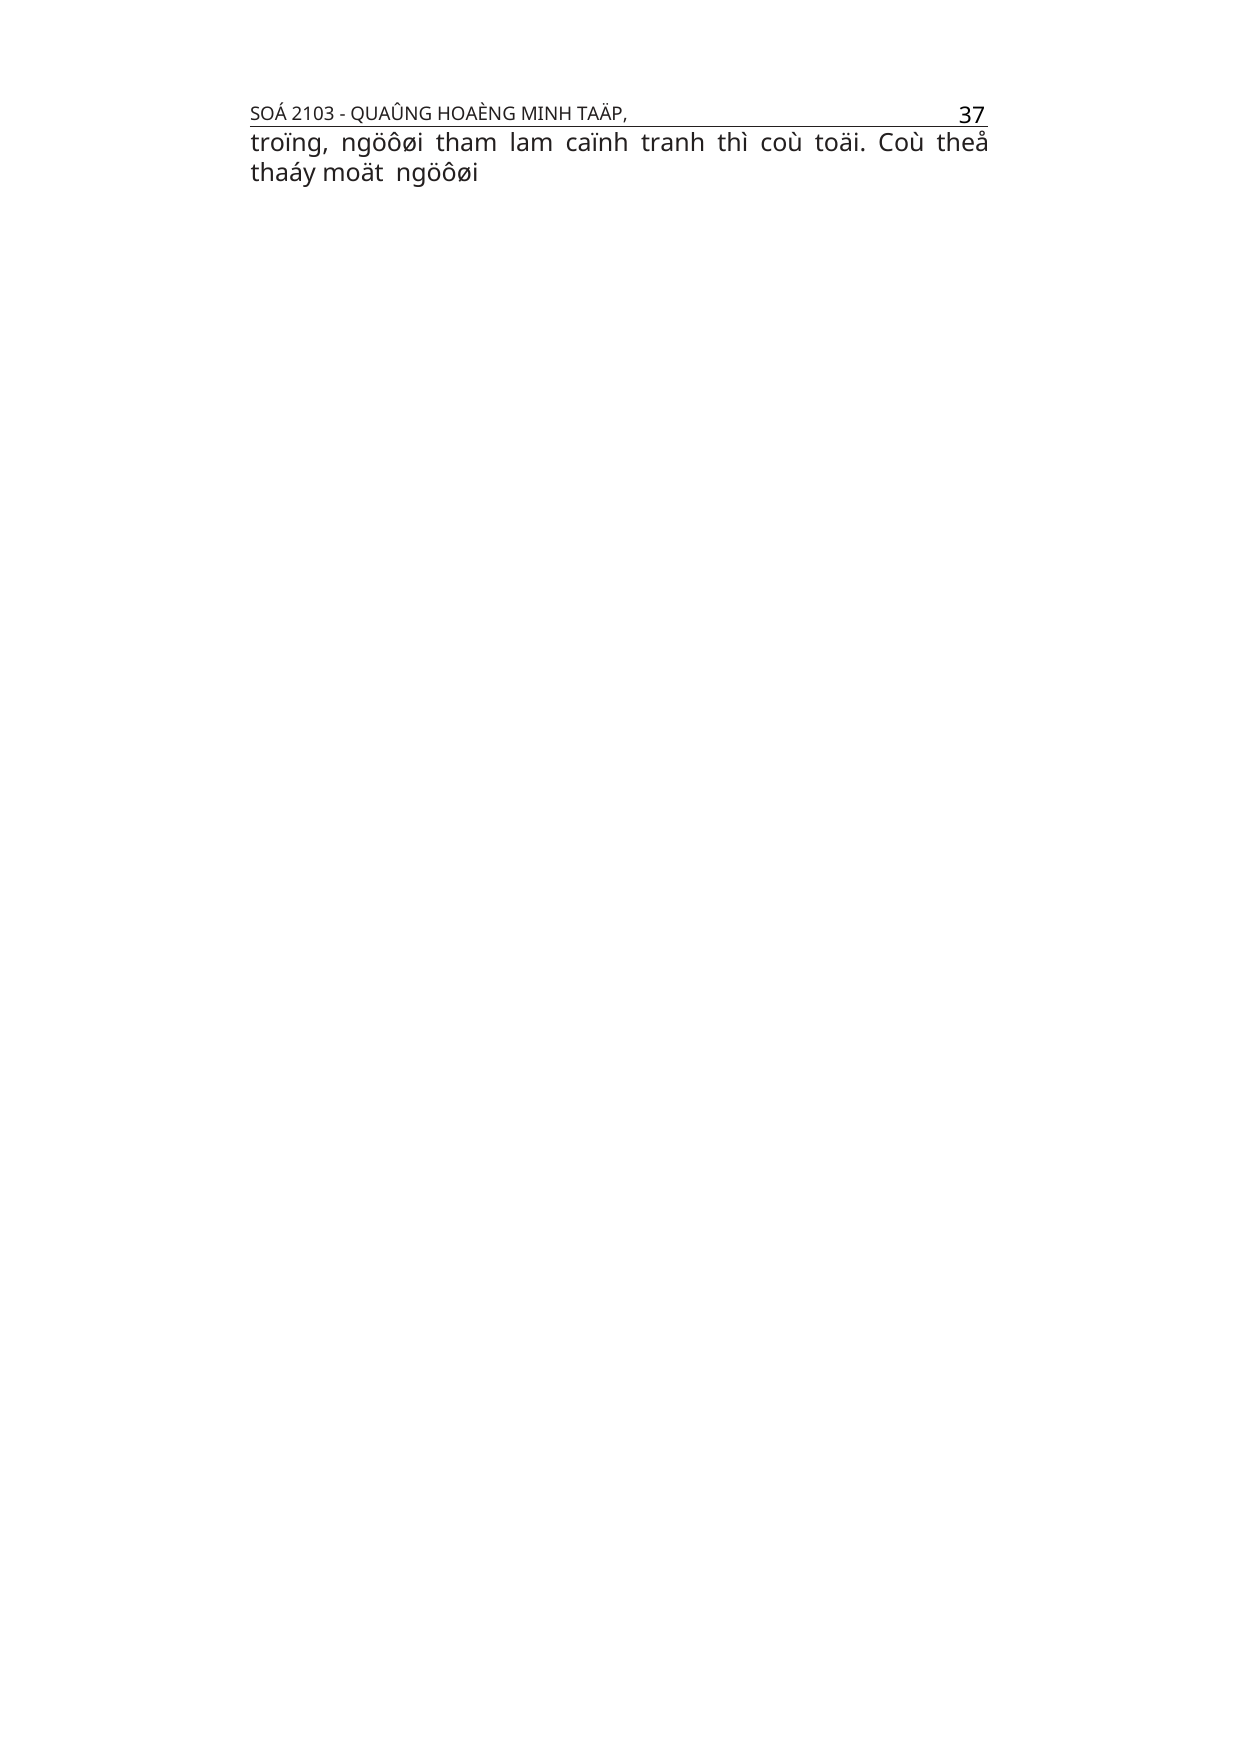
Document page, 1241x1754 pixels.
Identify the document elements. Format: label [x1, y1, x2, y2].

text [250, 127, 991, 189]
